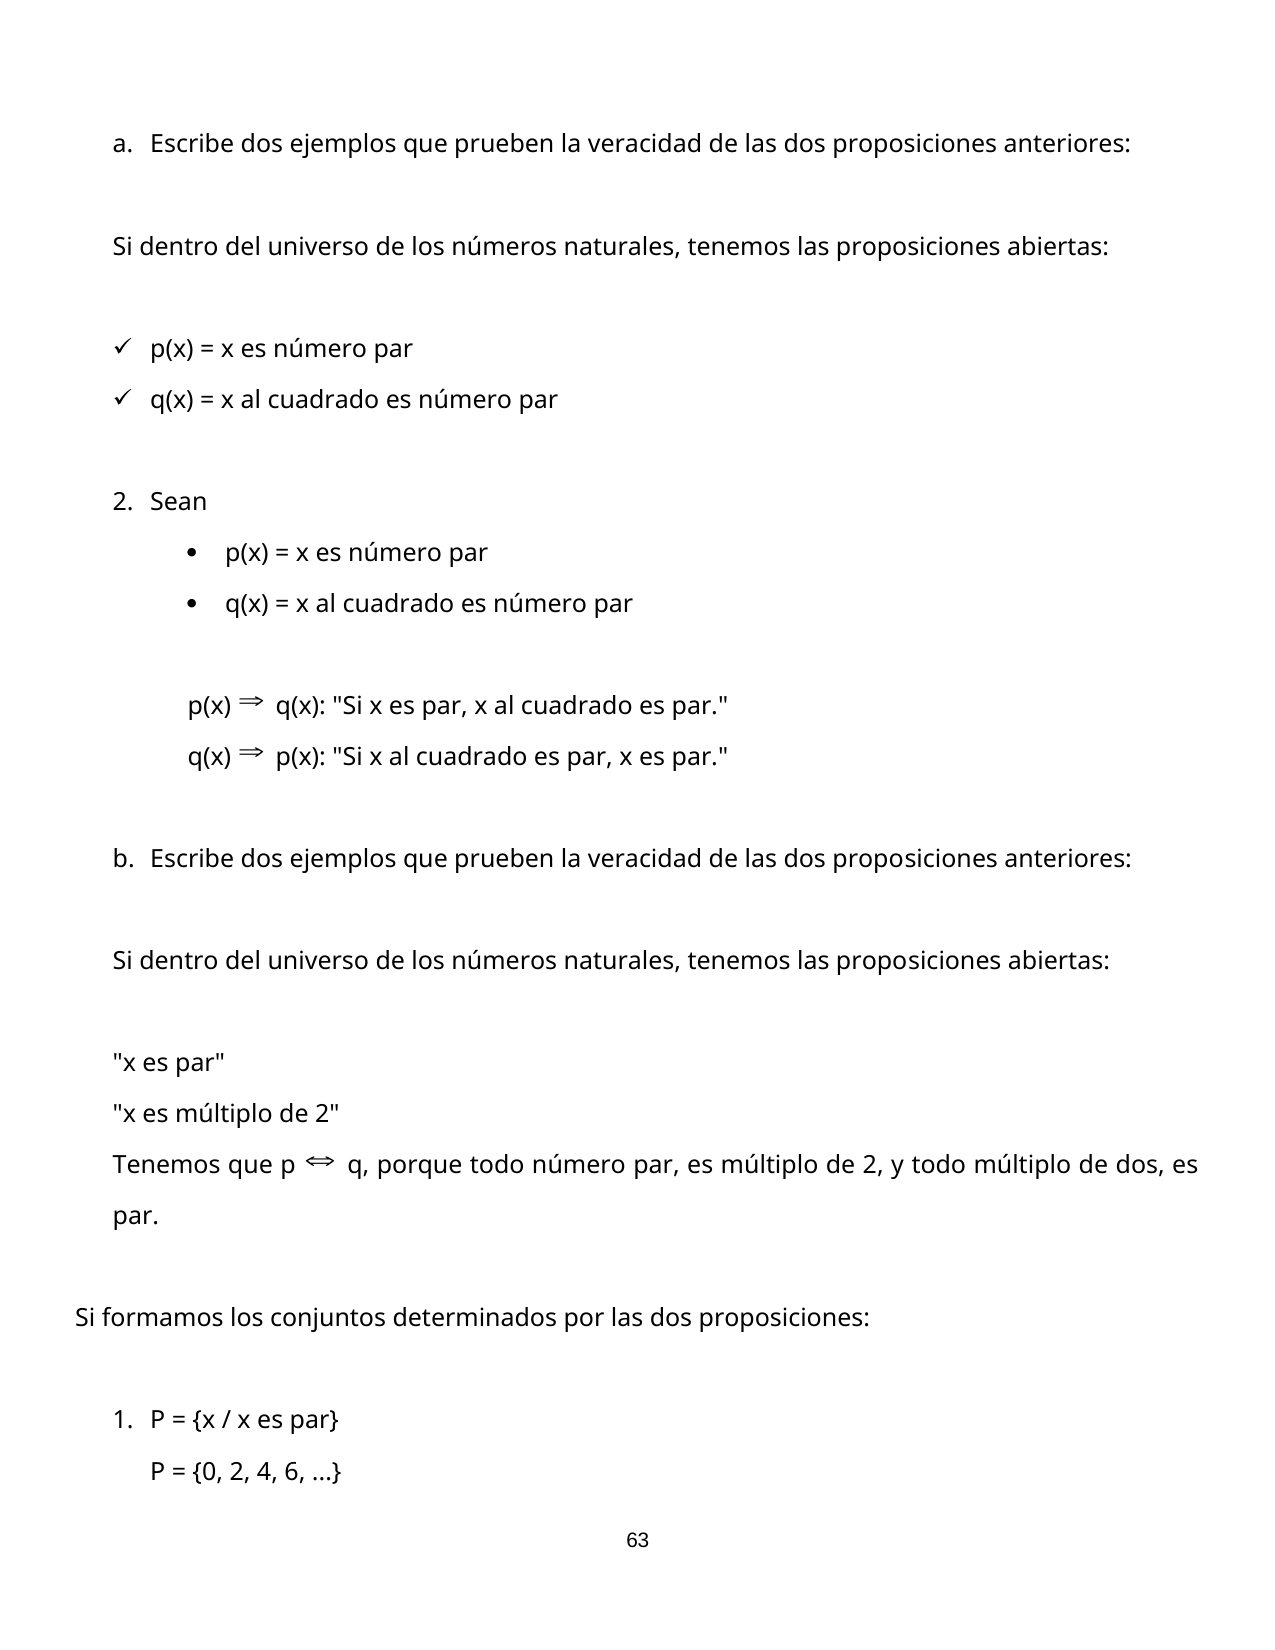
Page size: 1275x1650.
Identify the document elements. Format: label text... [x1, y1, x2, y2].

list q(x) = x al cuadrado es número par [187, 585, 1200, 619]
text "x es par" [112, 1045, 1200, 1079]
list Escribe dos ejemplos que prueben la veracidad de las dos proposiciones anteriores: [112, 841, 1200, 875]
list P = {x / x es par} [112, 1402, 1200, 1436]
list p(x) = x es número par [112, 330, 1200, 364]
list Escribe dos ejemplos que prueben la veracidad de las dos proposiciones anteriores: [112, 126, 1200, 160]
list Sean [112, 483, 1200, 517]
text q(x) p(x): "Si x al cuadrado es par, x es par." [187, 738, 1200, 773]
text Tenemos que p q, porque todo número par, es múltiplo de 2, y todo múltiplo de dos, es par. [112, 1147, 1200, 1232]
text Si dentro del universo de los números naturales, tenemos las proposiciones abiertas: [112, 228, 1200, 262]
text P = {0, 2, 4, 6, ...} [150, 1453, 1200, 1487]
text p(x) q(x): "Si x es par, x al cuadrado es par." [187, 687, 1200, 722]
list p(x) = x es número par [187, 534, 1200, 568]
text Si formamos los conjuntos determinados por las dos proposiciones: [75, 1300, 1200, 1334]
text Si dentro del universo de los números naturales, tenemos las proposiciones abiertas: [112, 943, 1200, 977]
text "x es múltiplo de 2" [112, 1096, 1200, 1130]
list q(x) = x al cuadrado es número par [112, 381, 1200, 415]
